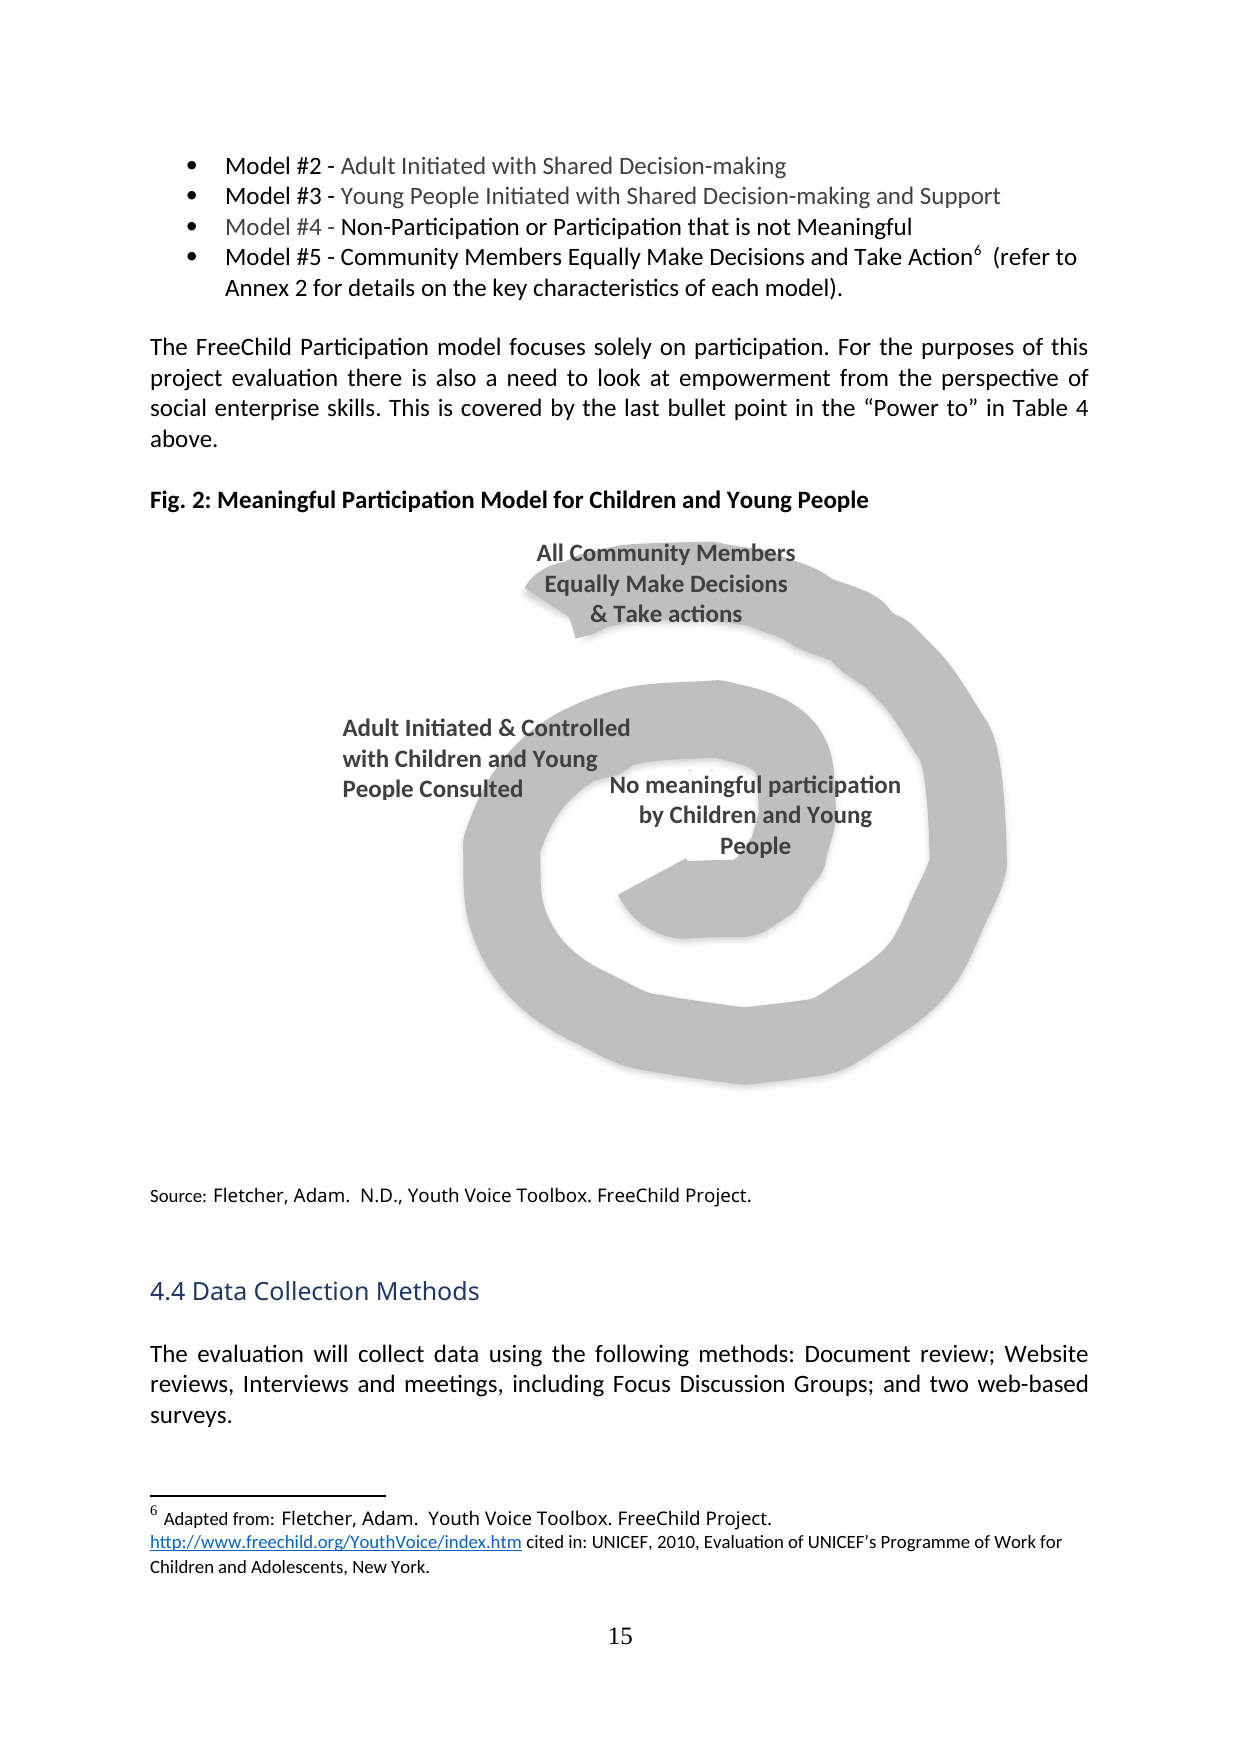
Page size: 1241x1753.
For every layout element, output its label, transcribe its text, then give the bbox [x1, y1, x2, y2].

list Model #3 - Young People Initiated with Shared Decision-making and Support [187, 181, 1090, 211]
text Fig. 2: Meaningful Participation Model for Children and Young People [150, 484, 1090, 514]
subtitle 4.4 Data Collection Methods [150, 1273, 1090, 1307]
list Model #4 - Non-Participation or Participation that is not Meaningful [187, 211, 1090, 242]
list Model #2 - Adult Initiated with Shared Decision-making [187, 150, 1090, 181]
list Model #5 - Community Members Equally Make Decisions and Take Action (refer to Annex 2 for details on the key characteristics of each model). [187, 242, 1090, 303]
text The FreeChild Participation model focuses solely on participation. For the purposes of this project evaluation there is also a need to look at empowerment from the perspective of social enterprise skills. This is covered by the last bullet point in the “Power to” in Table 4 above. [150, 331, 1090, 453]
text The evaluation will collect data using the following methods: Document review; Website reviews, Interviews and meetings, including Focus Discussion Groups; and two web-based surveys. [150, 1338, 1090, 1429]
text Source: Fletcher, Adam. N.D., Youth Voice Toolbox. FreeChild Project. [150, 1182, 1090, 1208]
